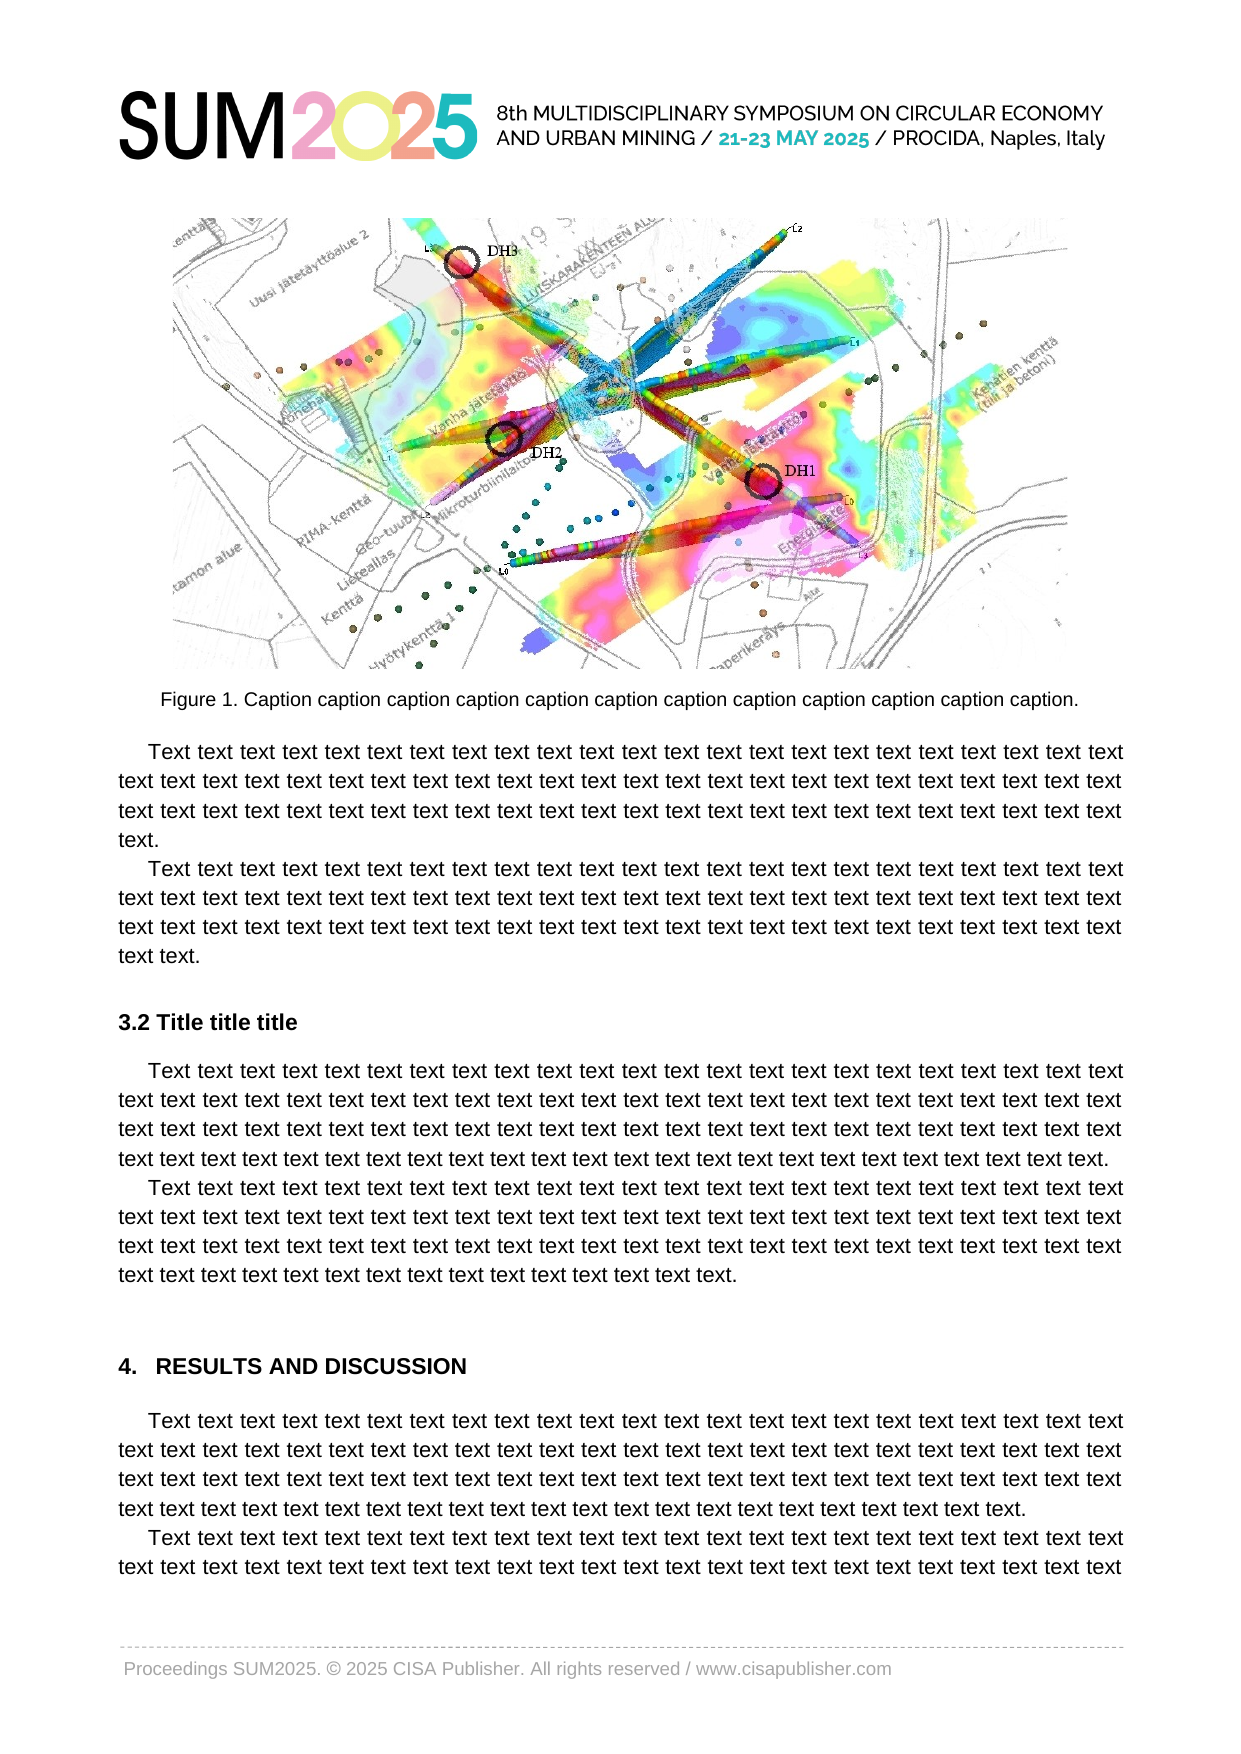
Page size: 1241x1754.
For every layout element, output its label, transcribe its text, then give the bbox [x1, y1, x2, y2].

text RESULTS AND DISCUSSION [118, 1350, 1122, 1379]
text 3.2 Title title title [118, 1006, 1122, 1035]
text Text text text text text text text text text text text text text text text text text text text text text text text text text text text text text text text text text text text text text text text text text text text text text text text text text text text text text text text text text text text text text text text text text text text text text text text text text text text text text text text text text text text text text text text text text text text text text. [118, 1404, 1125, 1521]
text Text text text text text text text text text text text text text text text text text text text text text text text text text text text text text text text text text text text text text text text text text text text text text text text text text text text text text text text text text text text text text text text text text text text text text text text text text text text text text text text text text text text text text text text text text text text text text text text. [118, 1054, 1125, 1171]
picture [118, 88, 1122, 161]
text Figure 1. Caption caption caption caption caption caption caption caption caption caption caption caption. [118, 681, 1122, 710]
text Text text text text text text text text text text text text text text text text text text text text text text text text text text text text text text text text text text text text text text text text text text text text text text text text text text text text text text text text text text text text text text text text text text text text text text text text text text text text text text text text text text text text text text. [118, 1171, 1125, 1287]
text Text text text text text text text text text text text text text text text text text text text text text text text text text text text text text text text text text text text text text text text text text text text text text text text text text text text text text text text text text text text text text text text text text text text text text text text text text. [118, 852, 1125, 968]
picture [172, 218, 1068, 669]
text Text text text text text text text text text text text text text text text text text text text text text text text text text text text text text text text text text text text text text text text text text text text text text text text text text text text text text text text text text text text text text text text text text text text text text text text text. [118, 735, 1125, 852]
